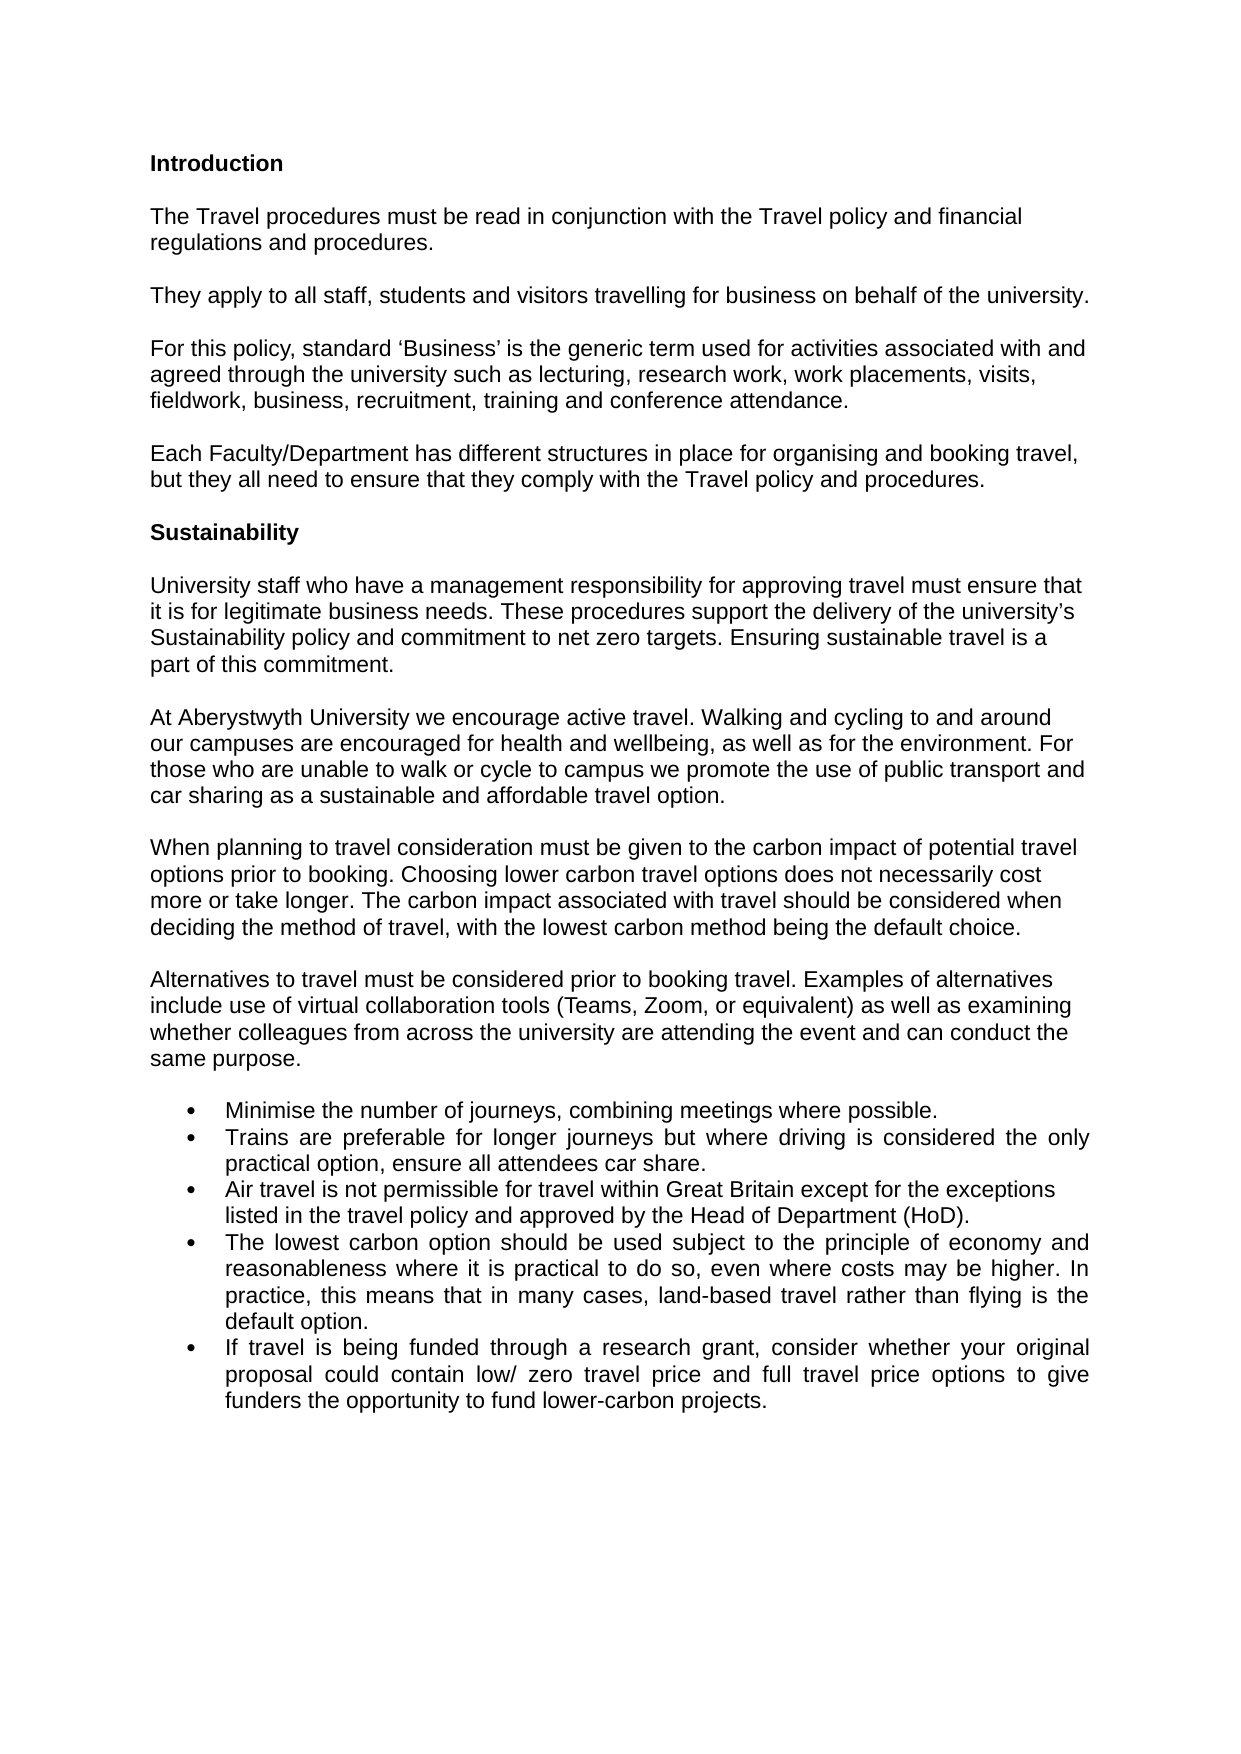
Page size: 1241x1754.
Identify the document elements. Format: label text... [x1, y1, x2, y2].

text They apply to all staff, students and visitors travelling for business on behalf of the university. [150, 282, 1090, 308]
text University staff who have a management responsibility for approving travel must ensure that it is for legitimate business needs. These procedures support the delivery of the university’s Sustainability policy and commitment to net zero targets. Ensuring sustainable travel is a part of this commitment. [150, 572, 1090, 677]
text For this policy, standard ‘Business’ is the generic term used for activities associated with and agreed through the university such as lecturing, research work, work placements, visits, fieldwork, business, recruitment, training and conference attendance. [150, 334, 1090, 413]
list Trains are preferable for longer journeys but where driving is considered the only practical option, ensure all attendees car share. [187, 1123, 1090, 1176]
list If travel is being funded through a research grant, consider whether your original proposal could contain low/ zero travel price and full travel price options to give funders the opportunity to fund lower-carbon projects. [187, 1334, 1090, 1413]
text Alternatives to travel must be considered prior to booking travel. Examples of alternatives include use of virtual collaboration tools (Teams, Zoom, or equivalent) as well as examining whether colleagues from across the university are attending the event and can conduct the same purpose. [150, 966, 1090, 1072]
text Each Faculty/Department has different structures in place for organising and booking travel, but they all need to ensure that they comply with the Travel policy and procedures. [150, 440, 1090, 493]
text Sustainability [150, 519, 1090, 545]
text The Travel procedures must be read in conjunction with the Travel policy and financial regulations and procedures. [150, 203, 1090, 255]
text At Aberystwyth University we encourage active travel. Walking and cycling to and around our campuses are encouraged for health and wellbeing, as well as for the environment. For those who are unable to walk or cycle to campus we promote the use of public transport and car sharing as a sustainable and affordable travel option. [150, 703, 1090, 809]
text When planning to travel consideration must be given to the carbon impact of potential travel options prior to booking. Choosing lower carbon travel options does not necessarily cost more or take longer. The carbon impact associated with travel should be considered when deciding the method of travel, with the lowest carbon method being the default choice. [150, 834, 1090, 940]
list The lowest carbon option should be used subject to the principle of economy and reasonableness where it is practical to do so, even where costs may be higher. In practice, this means that in many cases, land-based travel rather than flying is the default option. [187, 1229, 1090, 1334]
list Air travel is not permissible for travel within Great Britain except for the exceptions listed in the travel policy and approved by the Head of Department (HoD). [187, 1176, 1090, 1229]
list Minimise the number of journeys, combining meetings where possible. [187, 1097, 1090, 1123]
text Introduction [150, 150, 1090, 176]
